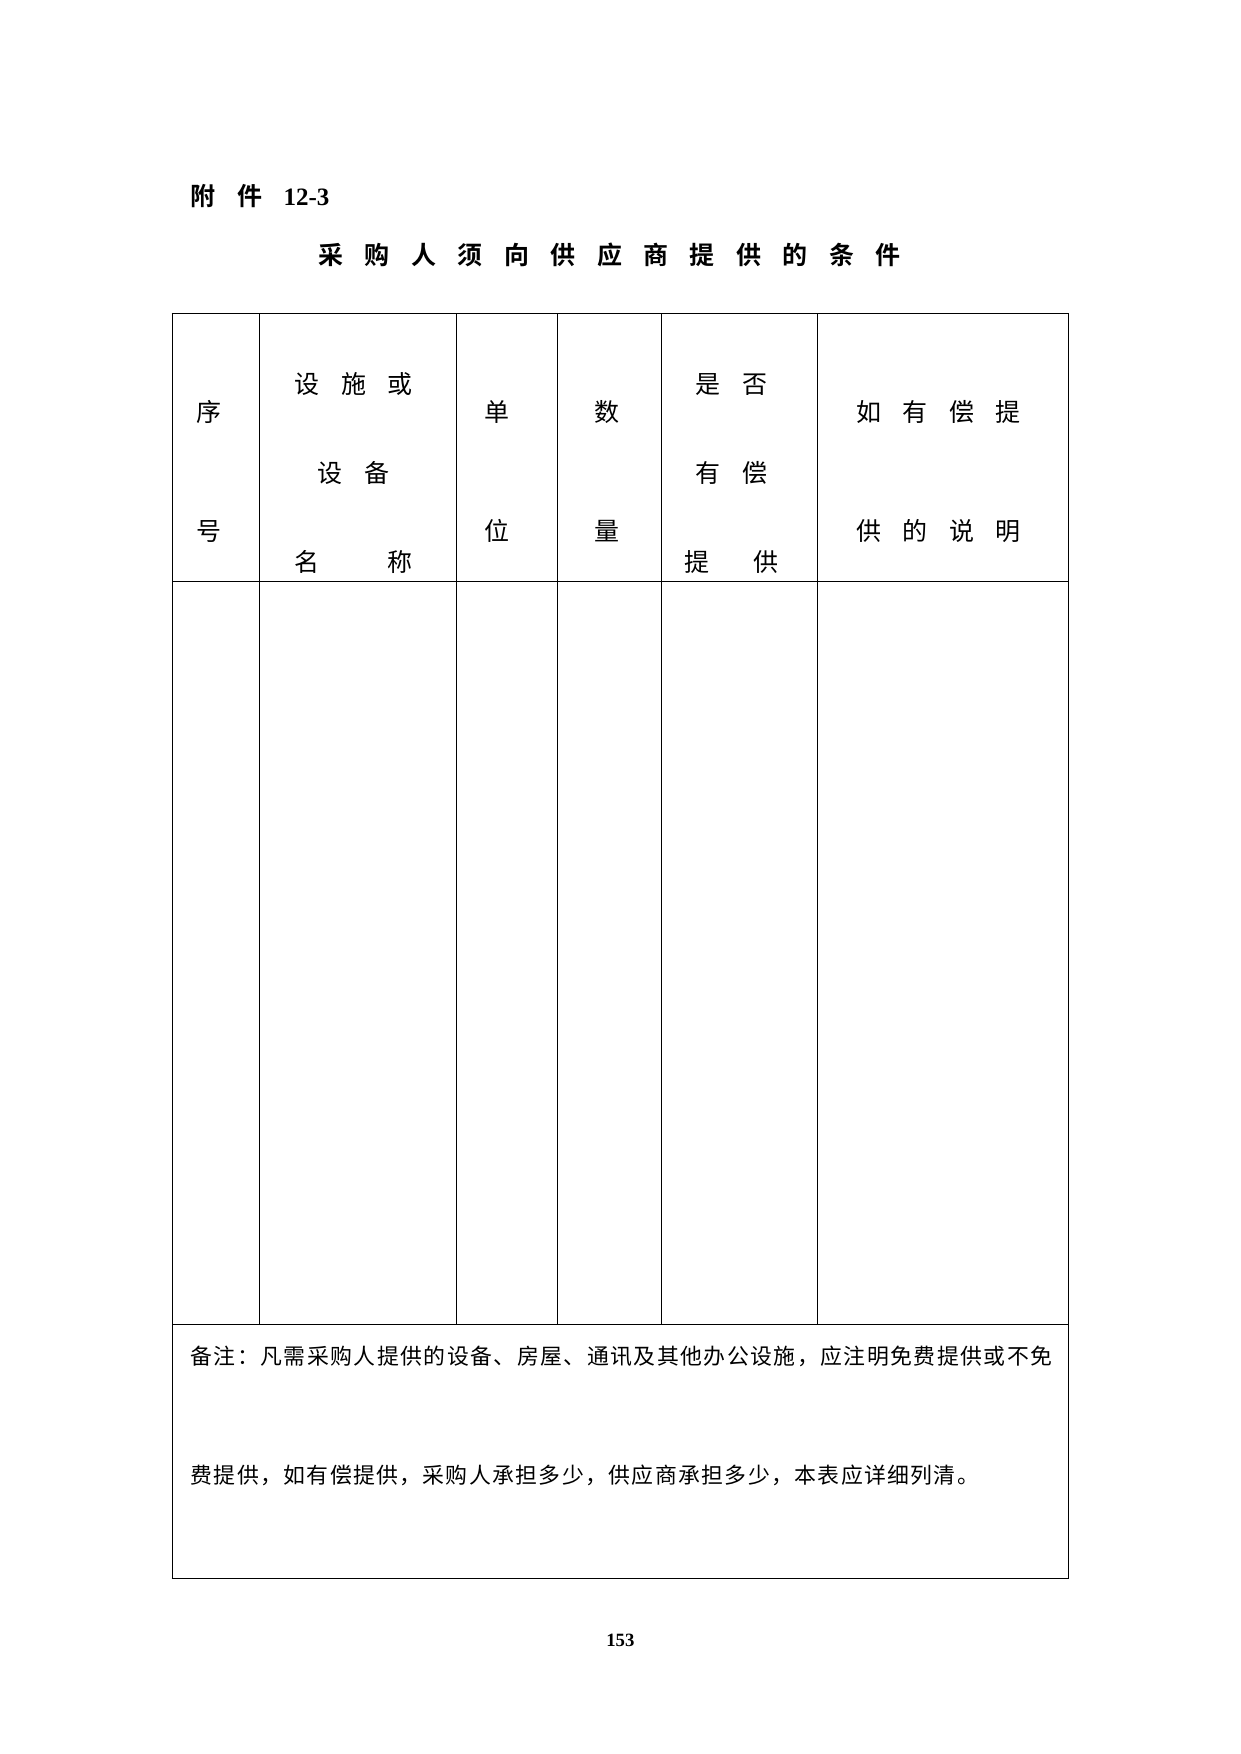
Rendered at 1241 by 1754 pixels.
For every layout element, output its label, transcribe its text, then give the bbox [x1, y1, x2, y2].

table_header 是否有偿 提 供 [662, 314, 817, 581]
table_cell [457, 582, 557, 1324]
table_cell 备注：凡需采购人提供的设备、房屋、通讯及其他办公设施，应注明免费提供或不免费提供，如有偿提供，采购人承担多少，供应商承担多少，本表应详细列清。 [173, 1325, 1068, 1577]
table_header 数 量 [558, 314, 661, 581]
text 采购人须向供应商提供的条件 [190, 224, 1050, 283]
table_header 单 位 [457, 314, 557, 581]
table_cell [558, 582, 661, 1324]
table_cell [173, 582, 259, 1324]
table_header 设施或设备 名 称 [260, 314, 456, 581]
table_cell [662, 582, 817, 1324]
table_cell [260, 582, 456, 1324]
table_header 序 号 [173, 314, 259, 581]
table_header 如有偿提供的说明 [818, 314, 1068, 581]
text 附件12-3 [190, 164, 1050, 224]
table_cell [818, 582, 1068, 1324]
